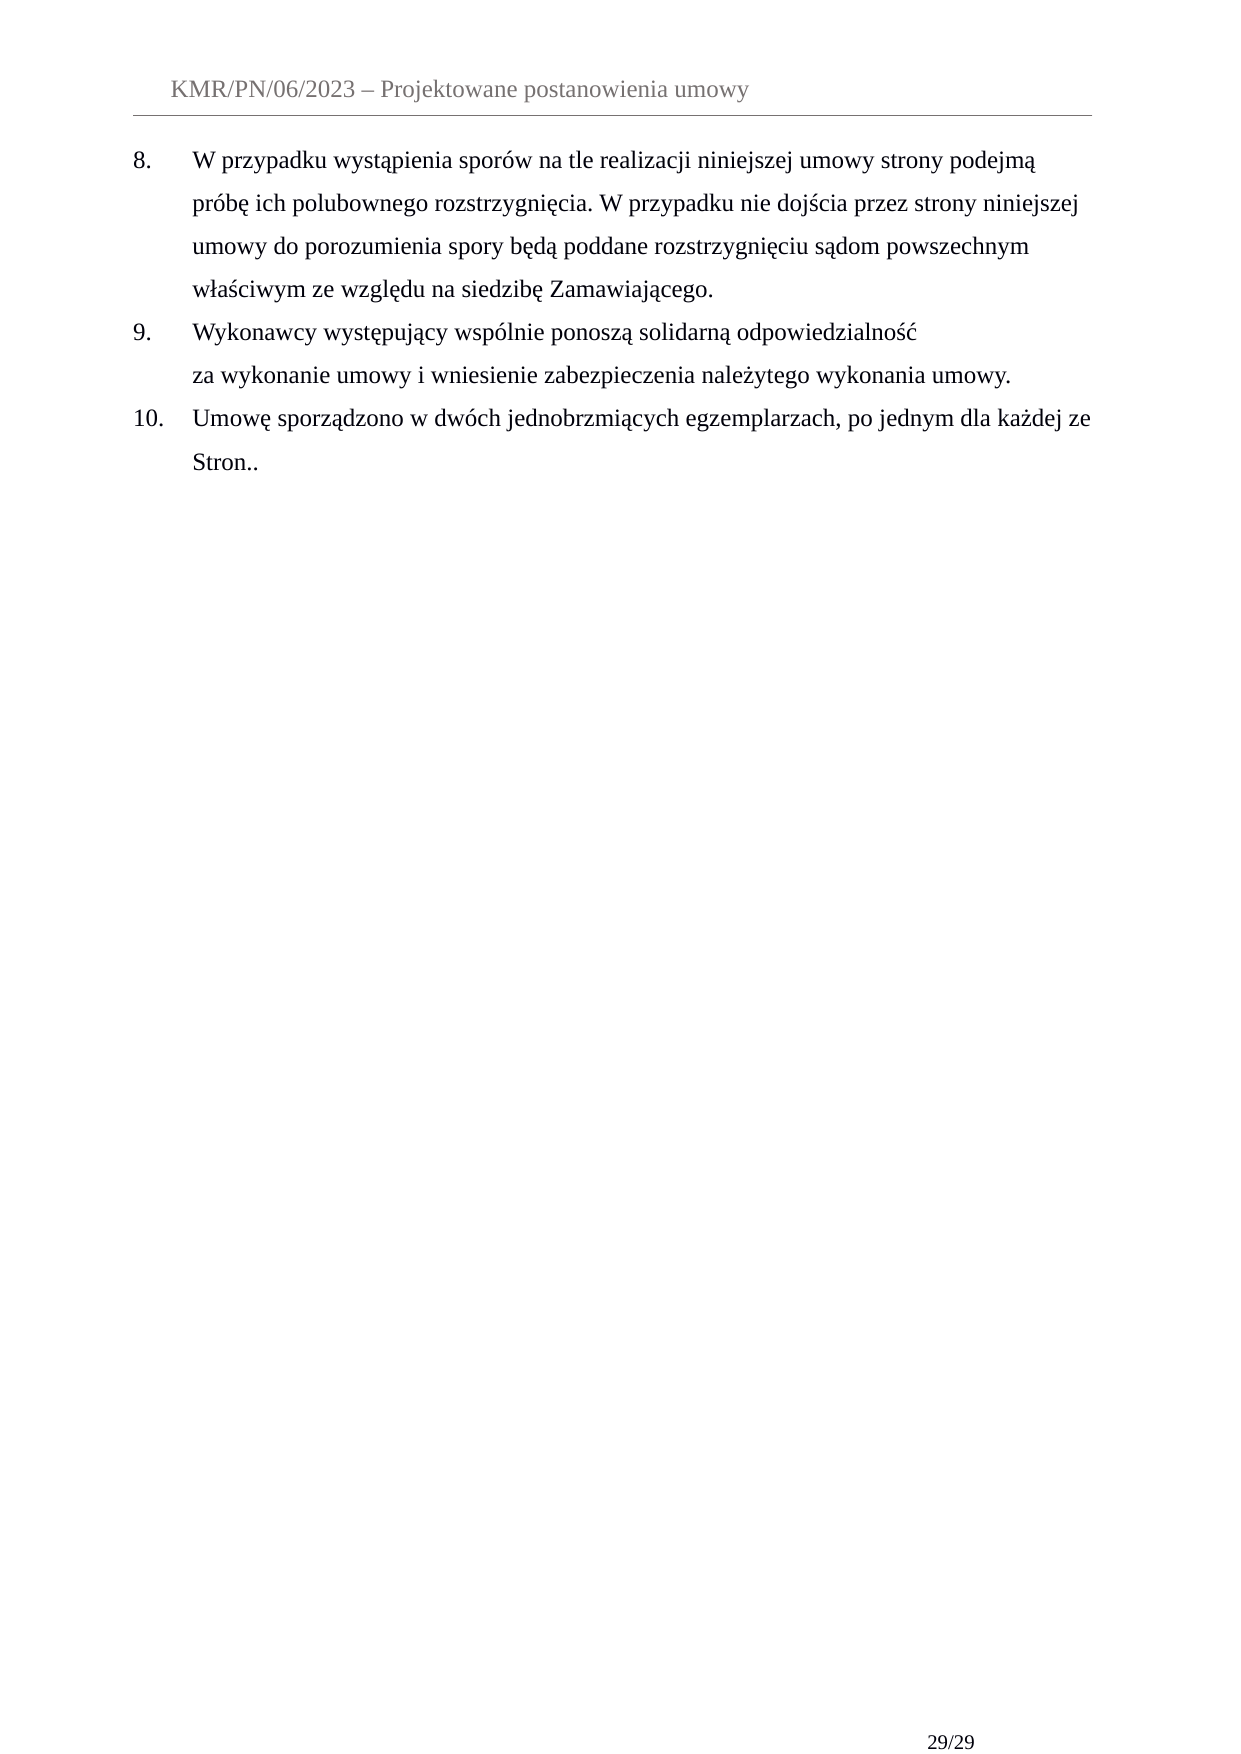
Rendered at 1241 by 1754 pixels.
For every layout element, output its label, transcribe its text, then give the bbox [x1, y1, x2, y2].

list Wykonawcy występujący wspólnie ponoszą solidarną odpowiedzialność za wykonanie umowy i wniesienie zabezpieczenia należytego wykonania umowy. [133, 317, 1092, 389]
list W przypadku wystąpienia sporów na tle realizacji niniejszej umowy strony podejmą próbę ich polubownego rozstrzygnięcia. W przypadku nie dojścia przez strony niniejszej umowy do porozumienia spory będą poddane rozstrzygnięciu sądom powszechnym właściwym ze względu na siedzibę Zamawiającego. [133, 145, 1092, 303]
list Umowę sporządzono w dwóch jednobrzmiących egzemplarzach, po jednym dla każdej ze Stron.. [133, 403, 1092, 475]
